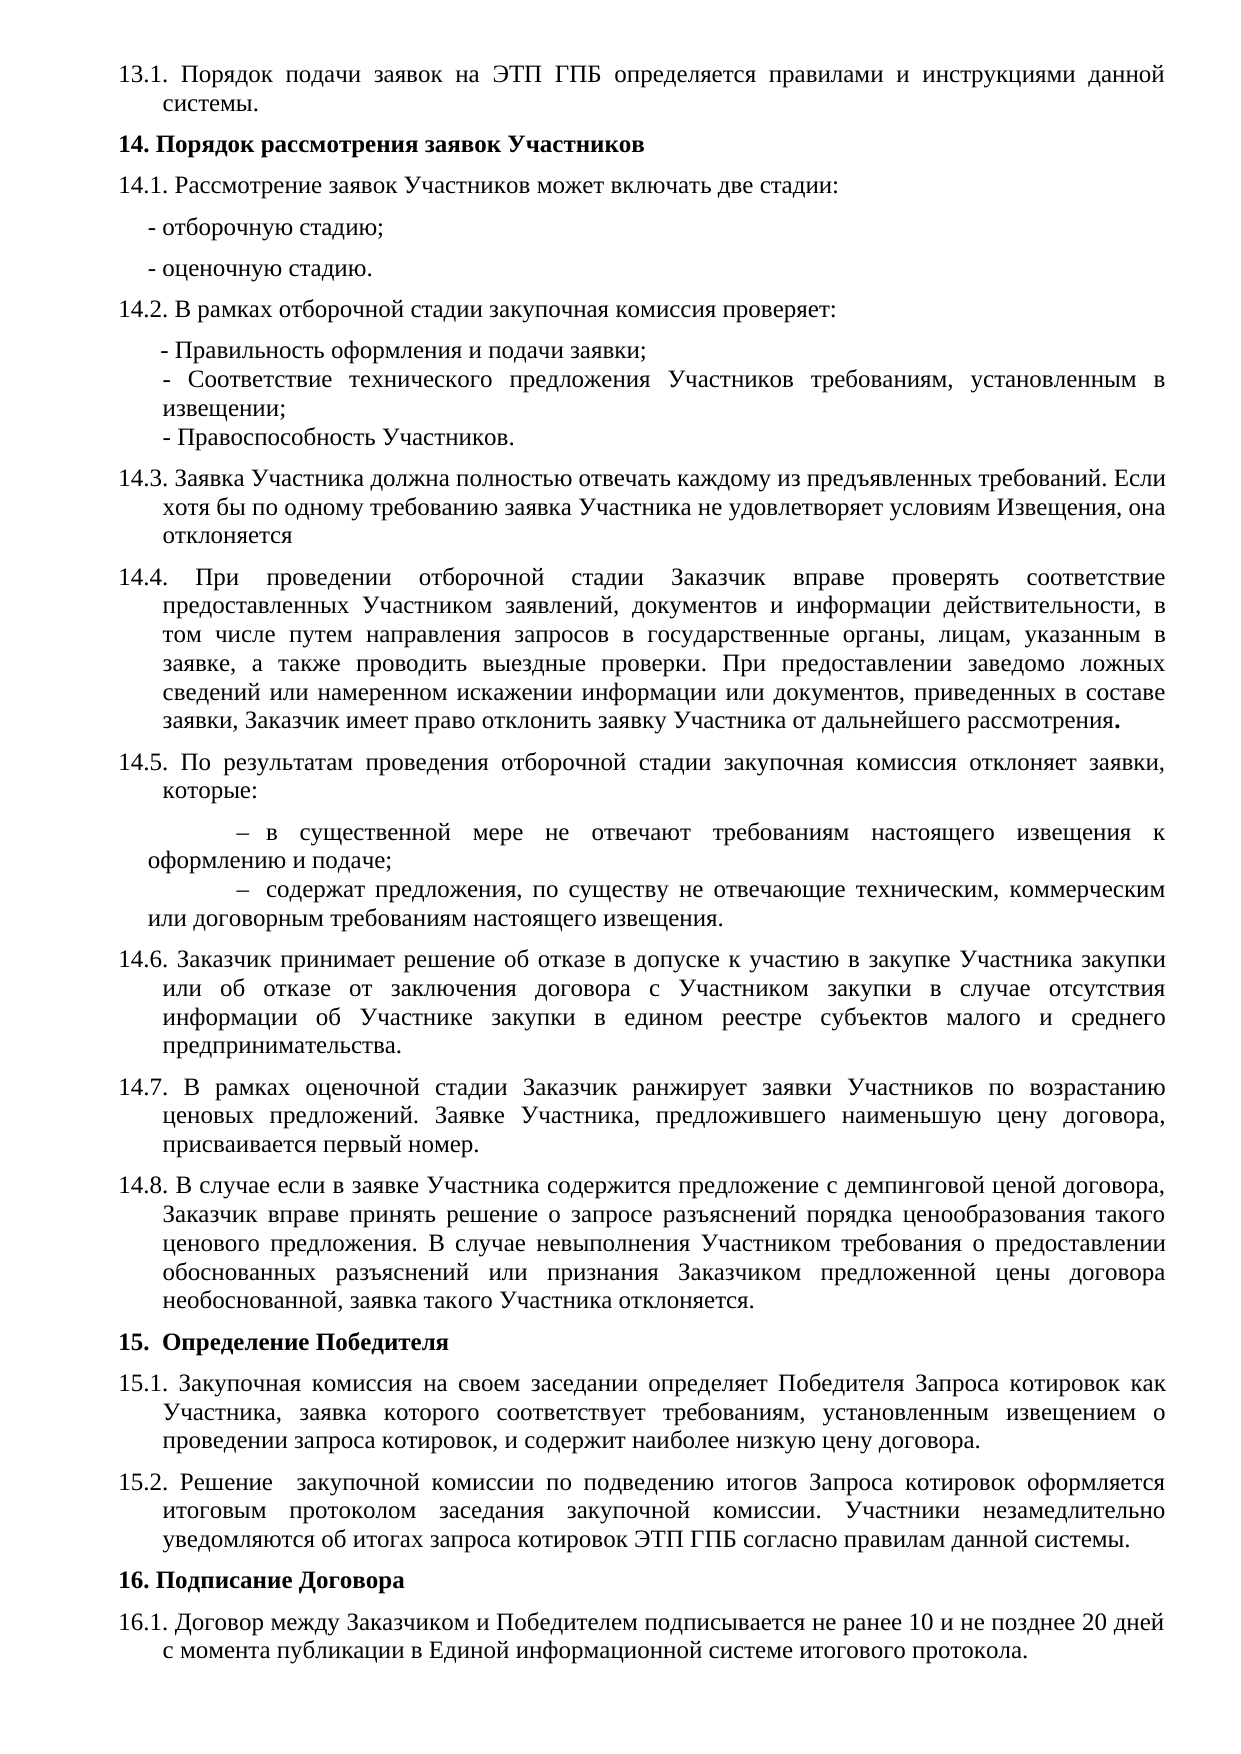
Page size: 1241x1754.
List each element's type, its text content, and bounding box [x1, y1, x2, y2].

text 14.8. В случае если в заявке Участника содержится предложение с демпинговой ценой договора, Заказчик вправе принять решение о запросе разъяснений порядка ценообразования такого ценового предложения. В случае невыполнения Участником требования о предоставлении обоснованных разъяснений или признания Заказчиком предложенной цены договора необоснованной, заявка такого Участника отклоняется. [118, 1170, 1167, 1314]
text 14.3. Заявка Участника должна полностью отвечать каждому из предъявленных требований. Если хотя бы по одному требованию заявка Участника не удовлетворяет условиям Извещения, она отклоняется [118, 463, 1167, 549]
list содержат предложения, по существу не отвечающие техническим, коммерческим или договорным требованиям настоящего извещения. [148, 874, 1167, 932]
text 14.5. По результатам проведения отборочной стадии закупочная комиссия отклоняет заявки, которые: [118, 747, 1167, 804]
text 16. Подписание Договора [118, 1565, 1167, 1594]
text - Правильность оформления и подачи заявки; [118, 335, 1167, 364]
text 14.7. В рамках оценочной стадии Заказчик ранжирует заявки Участников по возрастанию ценовых предложений. Заявке Участника, предложившего наименьшую цену договора, присваивается первый номер. [118, 1072, 1167, 1158]
text 14. Порядок рассмотрения заявок Участников [118, 129, 1167, 158]
text 15. Определение Победителя [118, 1327, 1167, 1355]
text 14.6. Заказчик принимает решение об отказе в допуске к участию в закупке Участника закупки или об отказе от заключения договора с Участником закупки в случае отсутствия информации об Участнике закупки в едином реестре субъектов малого и среднего предпринимательства. [118, 944, 1167, 1059]
text 14.1. Рассмотрение заявок Участников может включать две стадии: [118, 170, 1167, 199]
text 13.1. Порядок подачи заявок на ЭТП ГПБ определяется правилами и инструкциями данной системы. [118, 59, 1167, 117]
text - отборочную стадию; [148, 212, 1167, 240]
text 15.1. Закупочная комиссия на своем заседании определяет Победителя Запроса котировок как Участника, заявка которого соответствует требованиям, установленным извещением о проведении запроса котировок, и содержит наиболее низкую цену договора. [118, 1368, 1167, 1454]
text 16.1. Договор между Заказчиком и Победителем подписывается не ранее 10 и не позднее 20 дней с момента публикации в Единой информационной системе итогового протокола. [118, 1607, 1167, 1664]
text 14.2. В рамках отборочной стадии закупочная комиссия проверяет: [118, 294, 1167, 323]
text 14.4. При проведении отборочной стадии Заказчик вправе проверять соответствие предоставленных Участником заявлений, документов и информации действительности, в том числе путем направления запросов в государственные органы, лицам, указанным в заявке, а также проводить выездные проверки. При предоставлении заведомо ложных сведений или намеренном искажении информации или документов, приведенных в составе заявки, Заказчик имеет право отклонить заявку Участника от дальнейшего рассмотрения. [118, 562, 1167, 734]
text - Правоспособность Участников. [162, 422, 1167, 450]
text - оценочную стадию. [148, 253, 1167, 282]
text - Соответствие технического предложения Участников требованиям, установленным в извещении; [162, 364, 1167, 422]
text 15.2. Решение закупочной комиссии по подведению итогов Запроса котировок оформляется итоговым протоколом заседания закупочной комиссии. Участники незамедлительно уведомляются об итогах запроса котировок ЭТП ГПБ согласно правилам данной системы. [118, 1467, 1167, 1553]
list в существенной мере не отвечают требованиям настоящего извещения к оформлению и подаче; [148, 817, 1167, 874]
